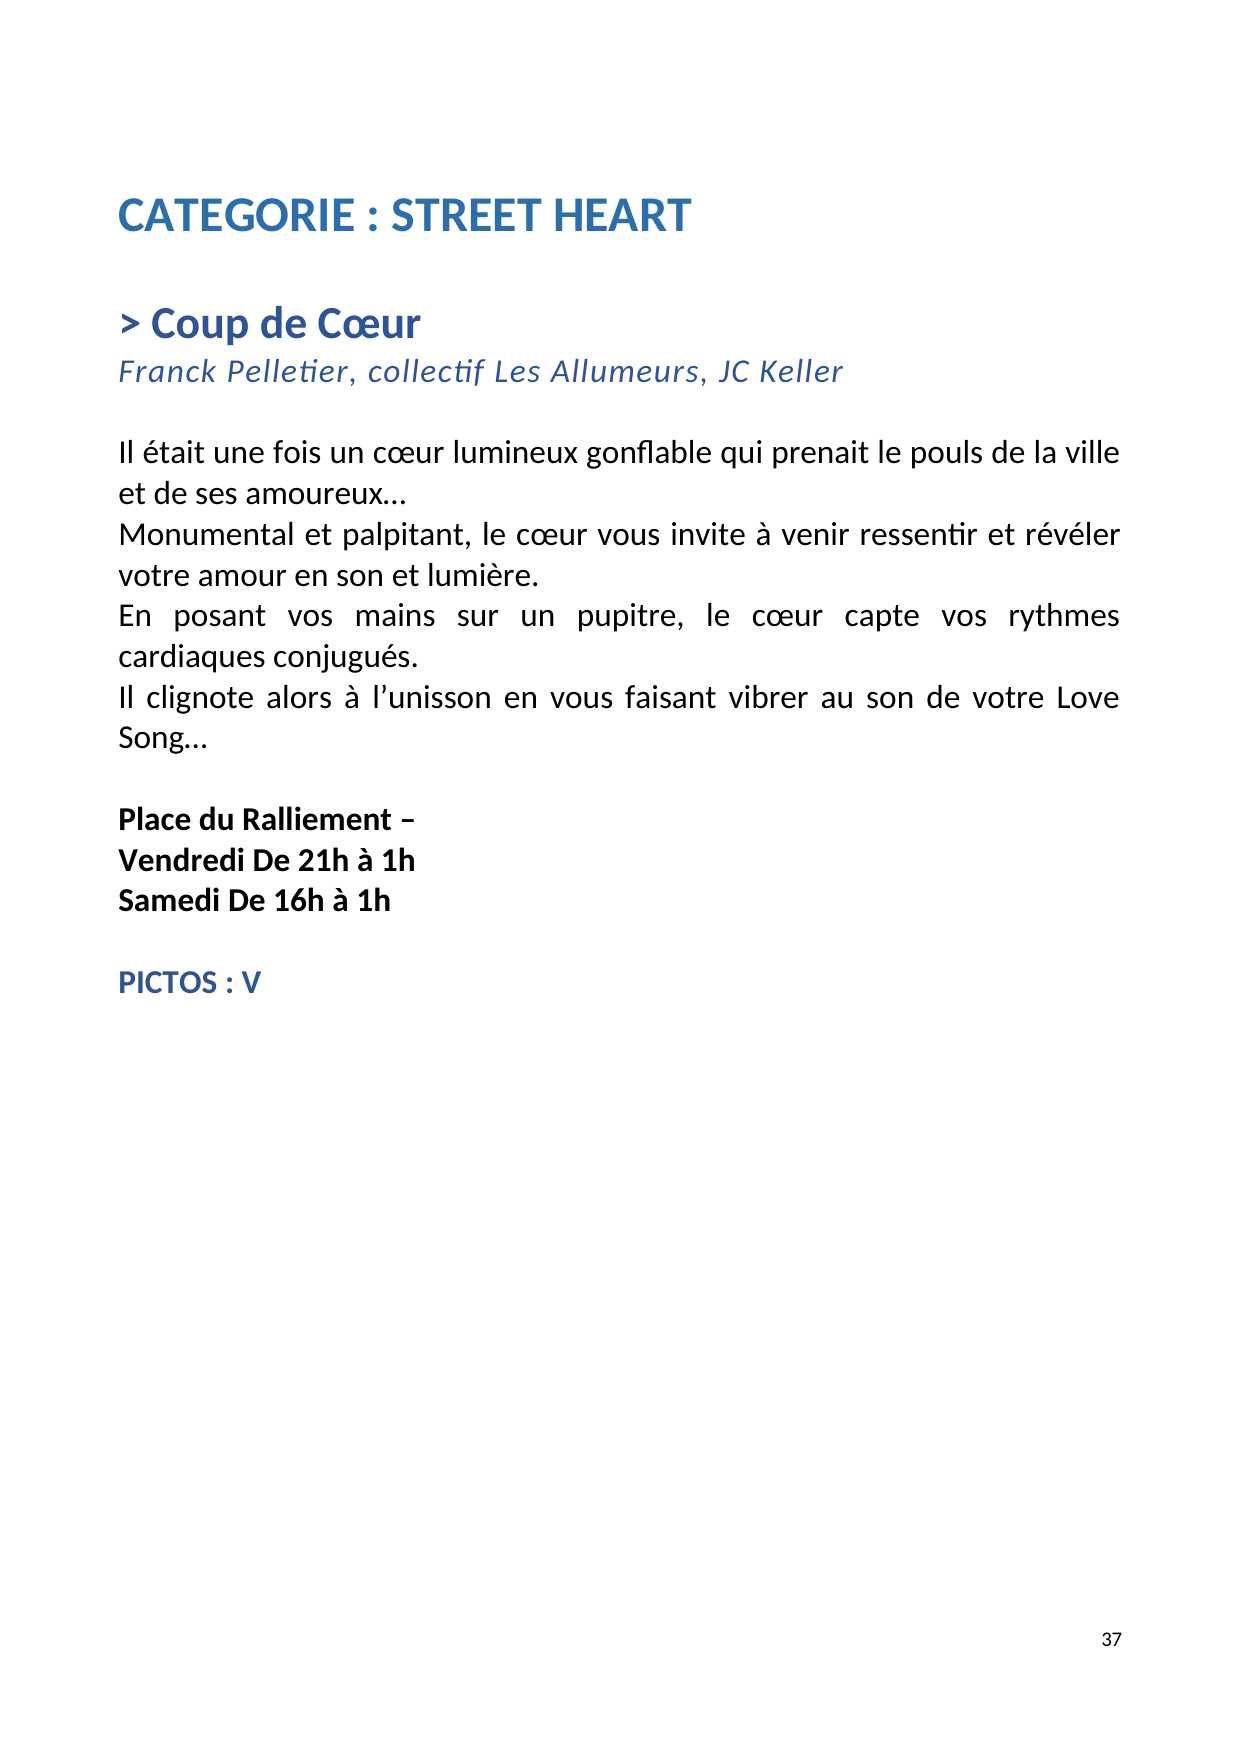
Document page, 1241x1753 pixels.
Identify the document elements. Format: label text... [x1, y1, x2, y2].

text Place du Ralliement – [118, 798, 1122, 839]
text Monumental et palpitant, le cœur vous invite à venir ressentir et révéler votre amour en son et lumière. [118, 513, 1122, 594]
text Franck Pelletier, collectif Les Allumeurs, JC Keller [118, 350, 1122, 391]
text Vendredi De 21h à 1h Samedi De 16h à 1h [118, 839, 1122, 920]
text En posant vos mains sur un pupitre, le cœur capte vos rythmes cardiaques conjugués. [118, 594, 1122, 676]
text Il clignote alors à l’unisson en vous faisant vibrer au son de votre Love Song… [118, 676, 1122, 757]
subtitle CATEGORIE : STREET HEART [118, 183, 1122, 244]
text Il était une fois un cœur lumineux gonflable qui prenait le pouls de la ville et de ses amoureux… [118, 431, 1122, 513]
subtitle > Coup de Cœur [118, 294, 1122, 350]
text PICTOS : V [118, 920, 1122, 1027]
